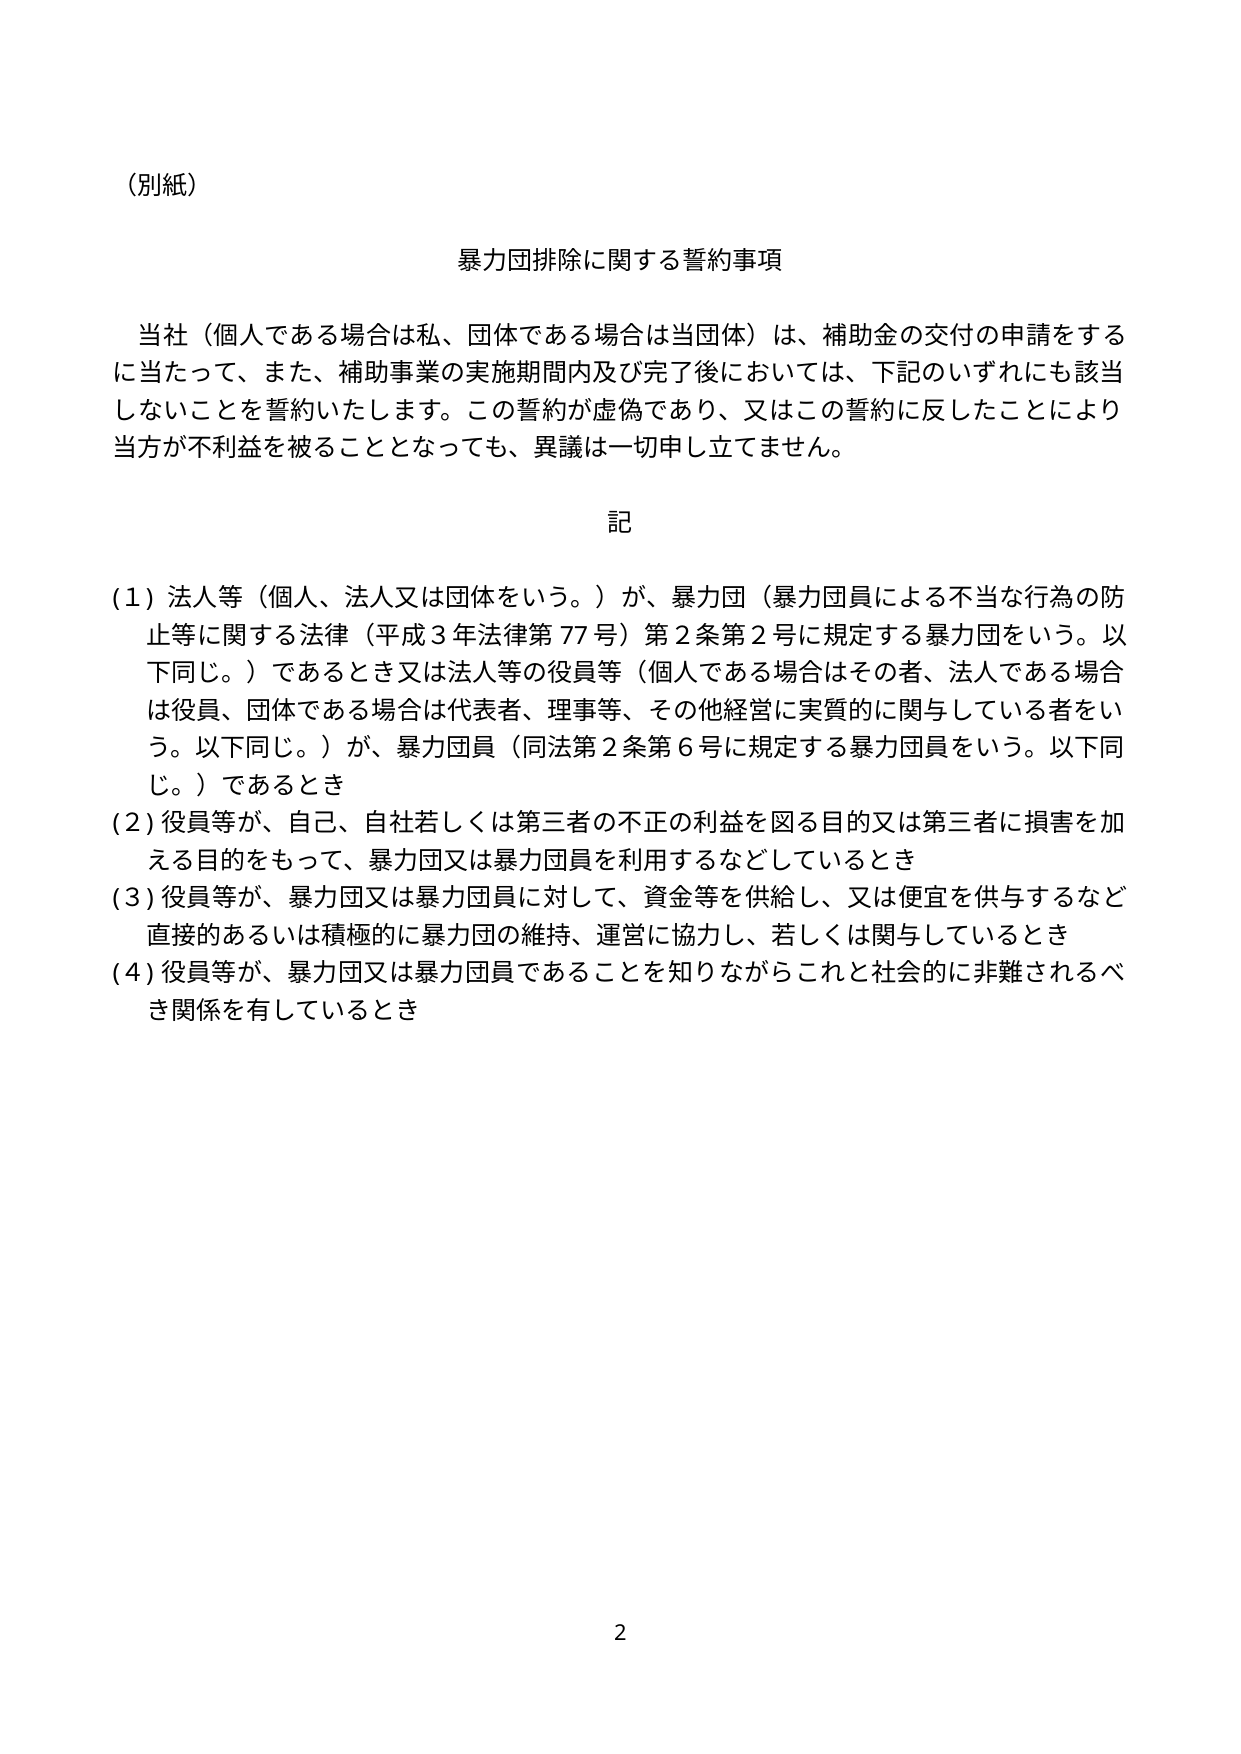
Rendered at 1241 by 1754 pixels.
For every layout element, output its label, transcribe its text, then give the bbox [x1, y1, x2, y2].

text (３) 役員等が、暴力団又は暴力団員に対して、資金等を供給し、又は便宜を供与するなど直接的あるいは積極的に暴力団の維持、運営に協力し、若しくは関与しているとき [112, 877, 1128, 952]
text (４) 役員等が、暴力団又は暴力団員であることを知りながらこれと社会的に非難されるべき関係を有しているとき [112, 952, 1128, 1027]
text 記 [112, 502, 1128, 539]
text 当社（個人である場合は私、団体である場合は当団体）は、補助金の交付の申請をするに当たって、また、補助事業の実施期間内及び完了後においては、下記のいずれにも該当しないことを誓約いたします。この誓約が虚偽であり、又はこの誓約に反したことにより、当方が不利益を被ることとなっても、異議は一切申し立てません。 [112, 314, 1128, 464]
text (２) 役員等が、自己、自社若しくは第三者の不正の利益を図る目的又は第三者に損害を加える目的をもって、暴力団又は暴力団員を利用するなどしているとき [112, 802, 1128, 877]
text 暴力団排除に関する誓約事項 [112, 239, 1128, 277]
text (１) 法人等（個人、法人又は団体をいう。）が、暴力団（暴力団員による不当な行為の防止等に関する法律（平成３年法律第77号）第２条第２号に規定する暴力団をいう。以下同じ。）であるとき又は法人等の役員等（個人である場合はその者、法人である場合は役員、団体である場合は代表者、理事等、その他経営に実質的に関与している者をいう。以下同じ。）が、暴力団員（同法第２条第６号に規定する暴力団員をいう。以下同じ。）であるとき [112, 577, 1128, 802]
text （別紙） [112, 164, 1128, 202]
